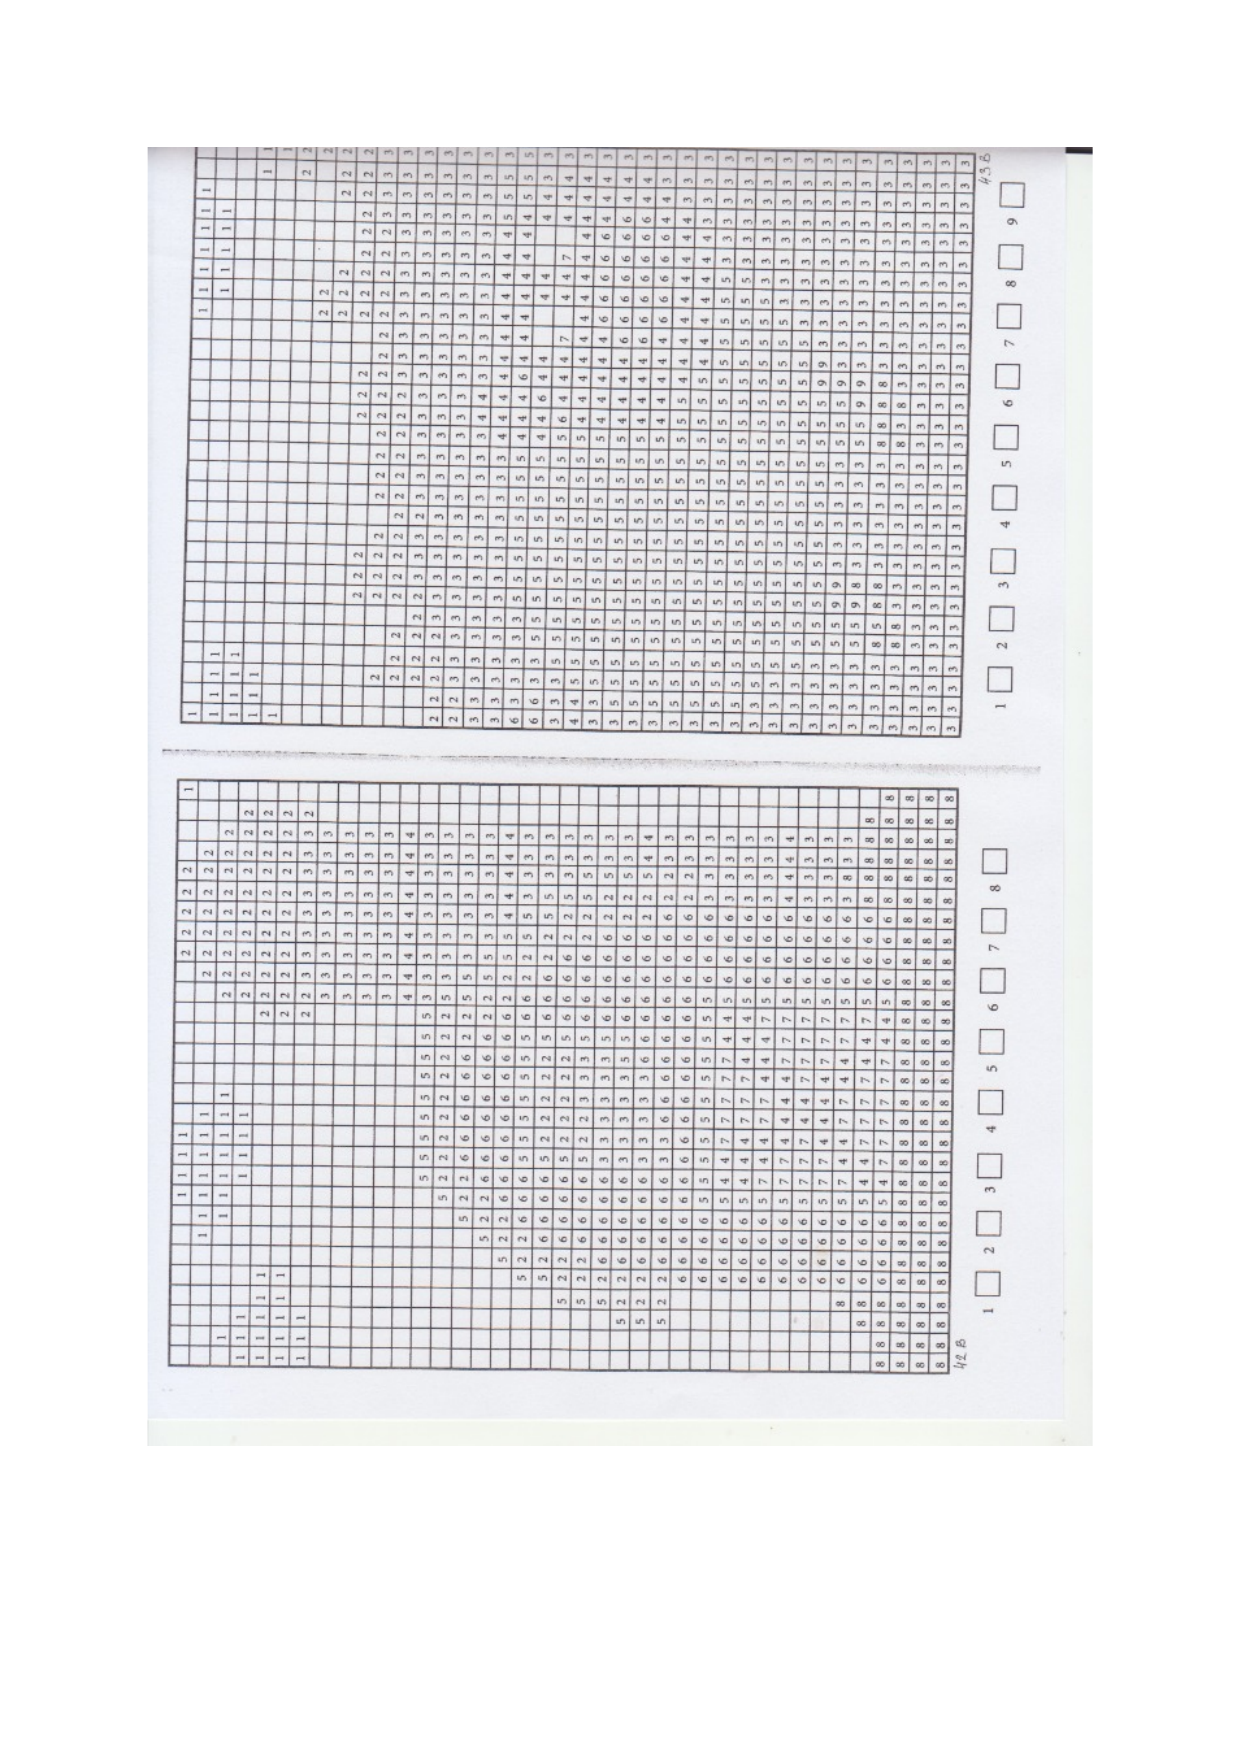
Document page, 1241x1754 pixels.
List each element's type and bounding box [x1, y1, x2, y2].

picture [147, 147, 1093, 1446]
